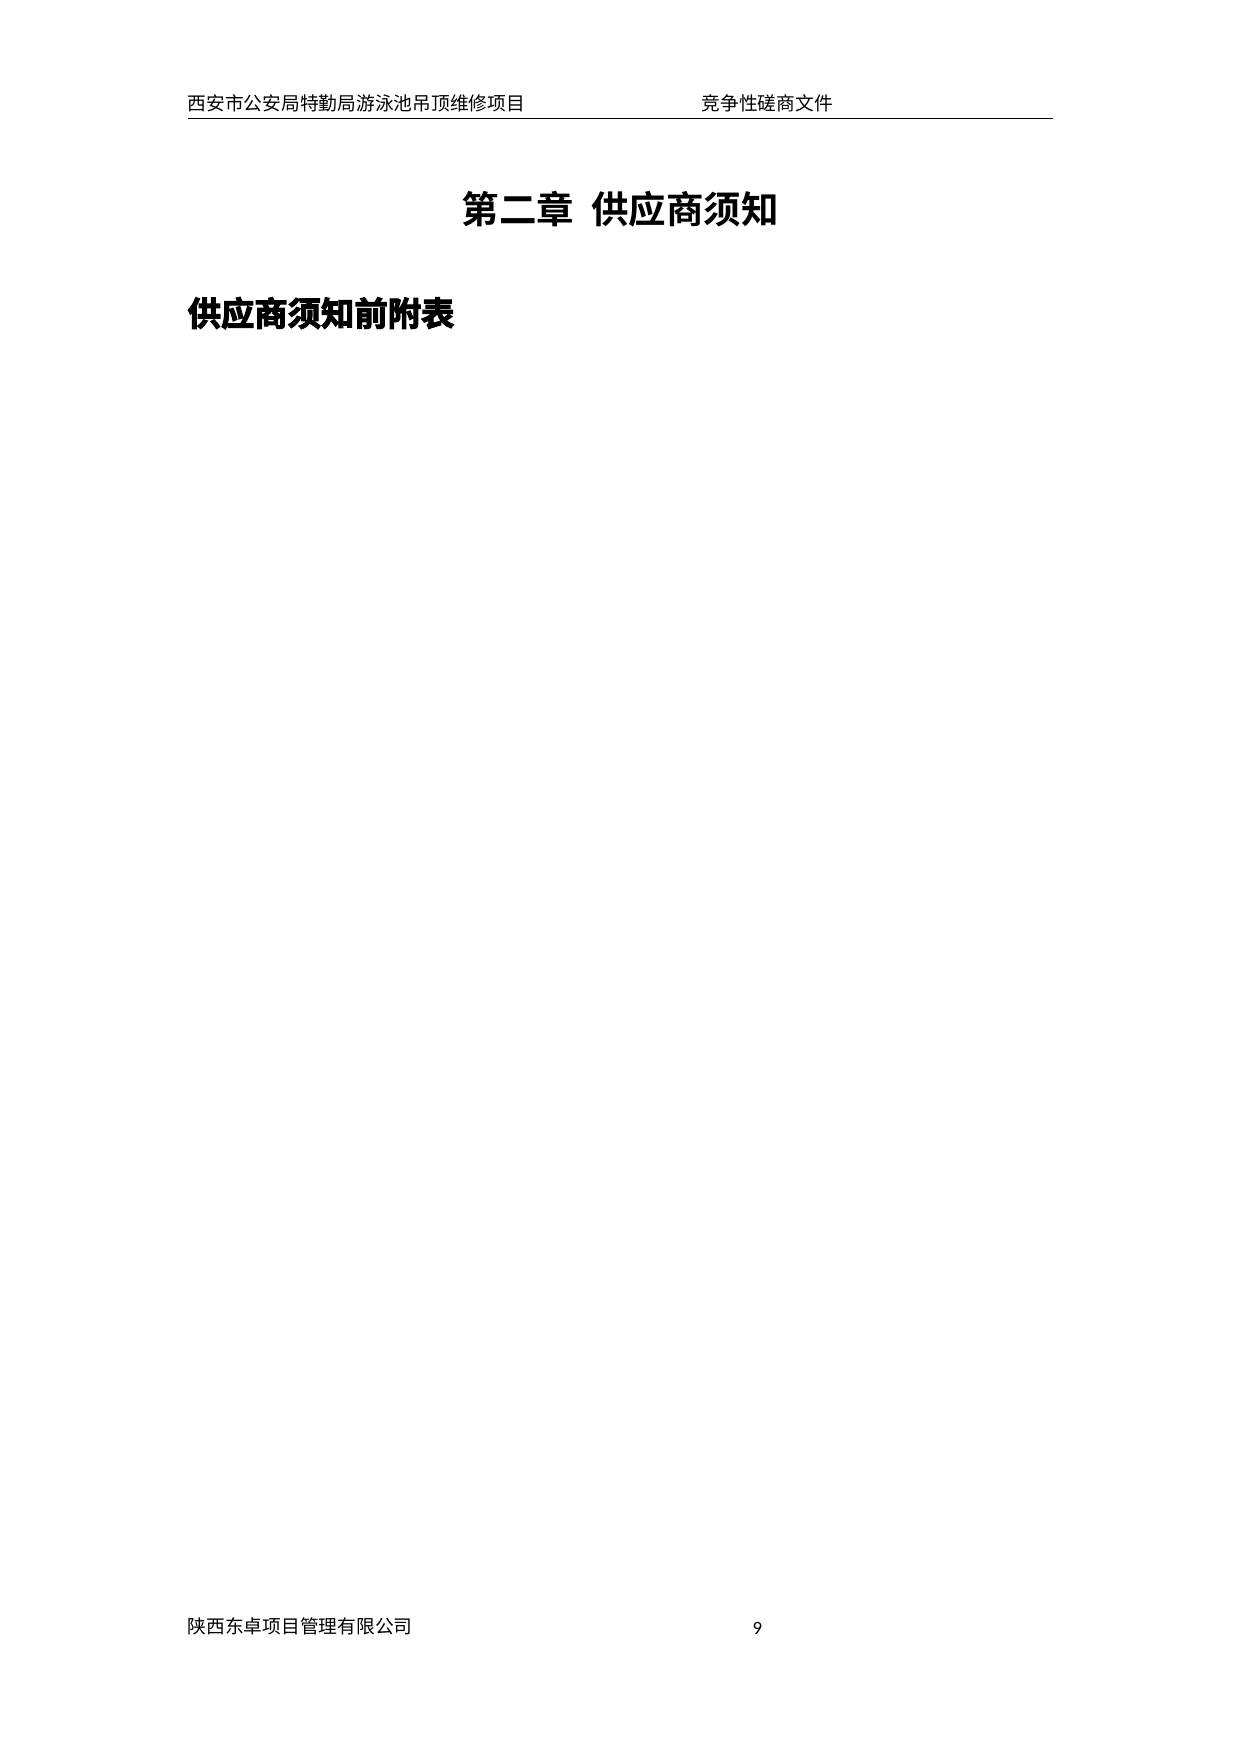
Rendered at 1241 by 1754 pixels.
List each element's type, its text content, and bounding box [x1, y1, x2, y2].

text 供应商须知前附表 [187, 279, 1053, 344]
subtitle 第二章 供应商须知 [187, 174, 1053, 239]
